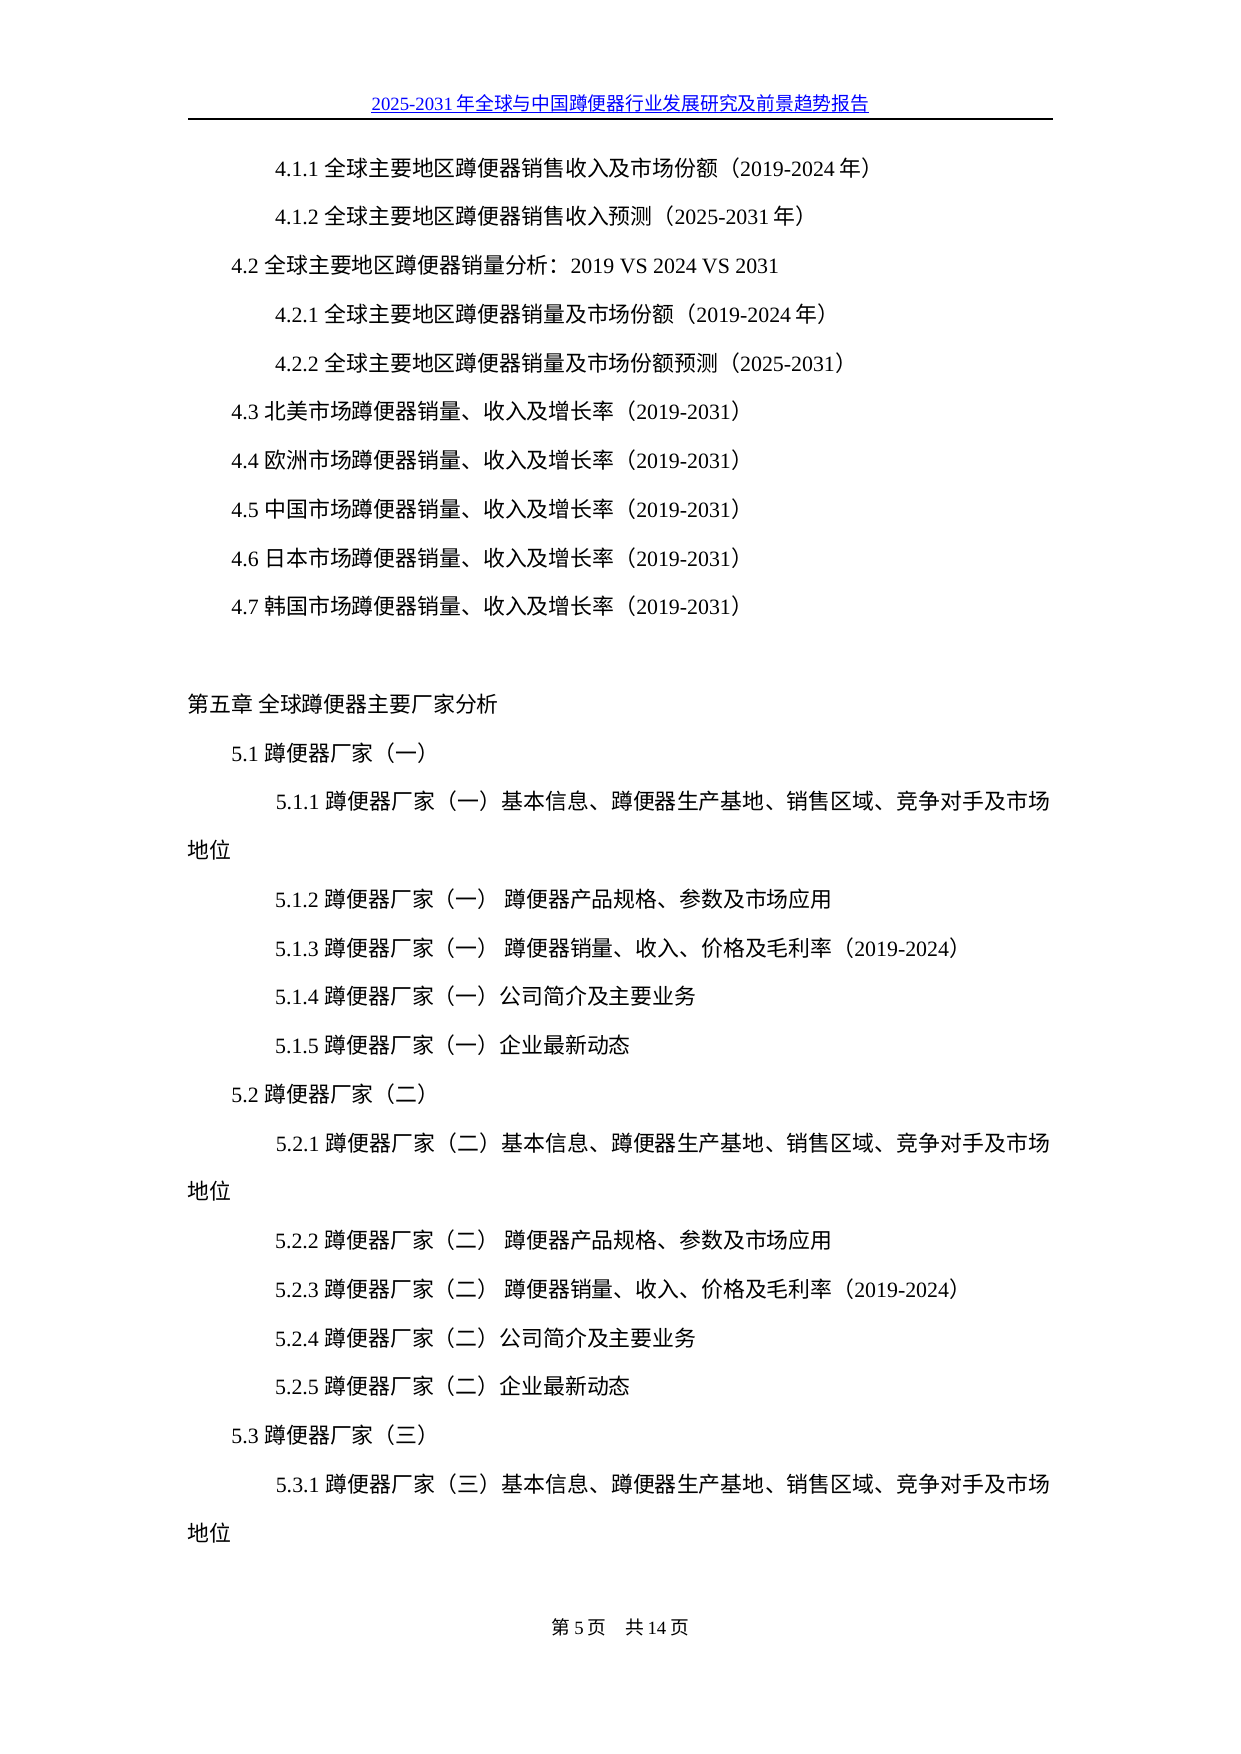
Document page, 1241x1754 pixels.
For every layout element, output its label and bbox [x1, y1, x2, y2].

text [187, 150, 1053, 1548]
